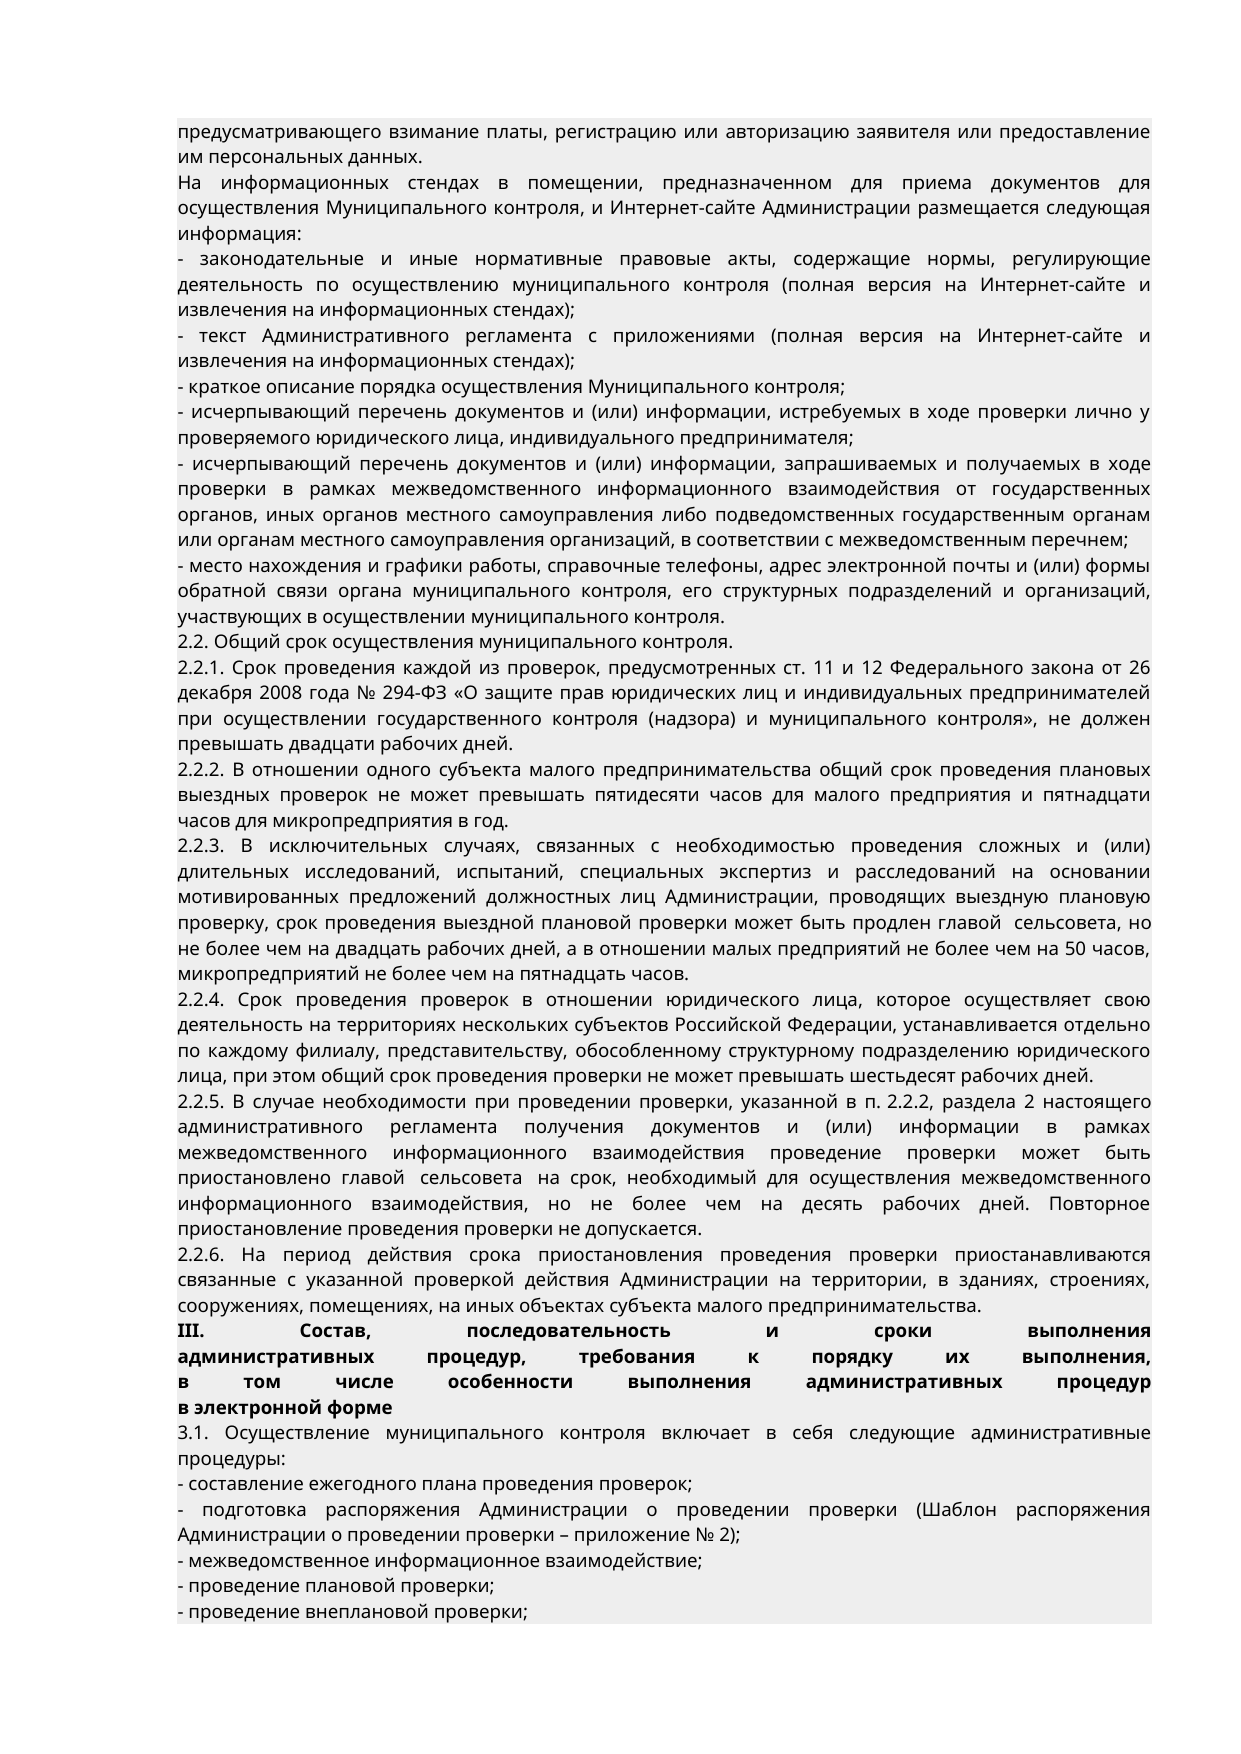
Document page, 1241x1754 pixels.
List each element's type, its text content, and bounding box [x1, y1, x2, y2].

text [177, 118, 1152, 169]
text На информационных стендах в помещении, предназначенном для приема документов для осуществления Муниципального контроля, и Интернет-сайте Администрации размещается следующая информация: [177, 169, 1152, 246]
text 2.2.5. В случае необходимости при проведении проверки, указанной в п. 2.2.2, раздела 2 настоящего административного регламента получения документов и (или) информации в рамках межведомственного информационного взаимодействия проведение проверки может быть приостановлено главой сельсовета на срок, необходимый для осуществления межведомственного информационного взаимодействия, но не более чем на десять рабочих дней. Повторное приостановление проведения проверки не допускается. [177, 1088, 1152, 1241]
text - межведомственное информационное взаимодействие; [177, 1547, 1152, 1573]
text - исчерпывающий перечень документов и (или) информации, запрашиваемых и получаемых в ходе проверки в рамках межведомственного информационного взаимодействия от государственных органов, иных органов местного самоуправления либо подведомственных государственным органам или органам местного самоуправления организаций, в соответствии с межведомственным перечнем; [177, 450, 1152, 552]
text - составление ежегодного плана проведения проверок; [177, 1471, 1152, 1496]
text III. Состав, последовательность и сроки выполнения административных процедур, требования к порядку их выполнения, в том числе особенности выполнения административных процедур в электронной форме [177, 1318, 1152, 1420]
text 2.2.4. Срок проведения проверок в отношении юридического лица, которое осуществляет свою деятельность на территориях нескольких субъектов Российской Федерации, устанавливается отдельно по каждому филиалу, представительству, обособленному структурному подразделению юридического лица, при этом общий срок проведения проверки не может превышать шестьдесят рабочих дней. [177, 986, 1152, 1088]
text 3.1. Осуществление муниципального контроля включает в себя следующие административные процедуры: [177, 1420, 1152, 1471]
text - проведение внеплановой проверки; [177, 1598, 1152, 1624]
text 2.2.3. В исключительных случаях, связанных с необходимостью проведения сложных и (или) длительных исследований, испытаний, специальных экспертиз и расследований на основании мотивированных предложений должностных лиц Администрации, проводящих выездную плановую проверку, срок проведения выездной плановой проверки может быть продлен главой сельсовета, но не более чем на двадцать рабочих дней, а в отношении малых предприятий не более чем на 50 часов, микропредприятий не более чем на пятнадцать часов. [177, 833, 1152, 986]
text 2.2. Общий срок осуществления муниципального контроля. [177, 628, 1152, 654]
text 2.2.2. В отношении одного субъекта малого предпринимательства общий срок проведения плановых выездных проверок не может превышать пятидесяти часов для малого предприятия и пятнадцати часов для микропредприятия в год. [177, 756, 1152, 833]
text 2.2.1. Срок проведения каждой из проверок, предусмотренных ст. 11 и 12 Федерального закона от 26 декабря 2008 года № 294-ФЗ «О защите прав юридических лиц и индивидуальных предпринимателей при осуществлении государственного контроля (надзора) и муниципального контроля», не должен превышать двадцати рабочих дней. [177, 654, 1152, 756]
text - проведение плановой проверки; [177, 1573, 1152, 1598]
text - исчерпывающий перечень документов и (или) информации, истребуемых в ходе проверки лично у проверяемого юридического лица, индивидуального предпринимателя; [177, 399, 1152, 450]
text - краткое описание порядка осуществления Муниципального контроля; [177, 373, 1152, 399]
text - подготовка распоряжения Администрации о проведении проверки (Шаблон распоряжения Администрации о проведении проверки – приложение № 2); [177, 1496, 1152, 1547]
text - законодательные и иные нормативные правовые акты, содержащие нормы, регулирующие деятельность по осуществлению муниципального контроля (полная версия на Интернет-сайте и извлечения на информационных стендах); [177, 246, 1152, 322]
text - место нахождения и графики работы, справочные телефоны, адрес электронной почты и (или) формы обратной связи органа муниципального контроля, его структурных подразделений и организаций, участвующих в осуществлении муниципального контроля. [177, 552, 1152, 628]
text 2.2.6. На период действия срока приостановления проведения проверки приостанавливаются связанные с указанной проверкой действия Администрации на территории, в зданиях, строениях, сооружениях, помещениях, на иных объектах субъекта малого предпринимательства. [177, 1241, 1152, 1318]
text - текст Административного регламента с приложениями (полная версия на Интернет-сайте и извлечения на информационных стендах); [177, 322, 1152, 373]
